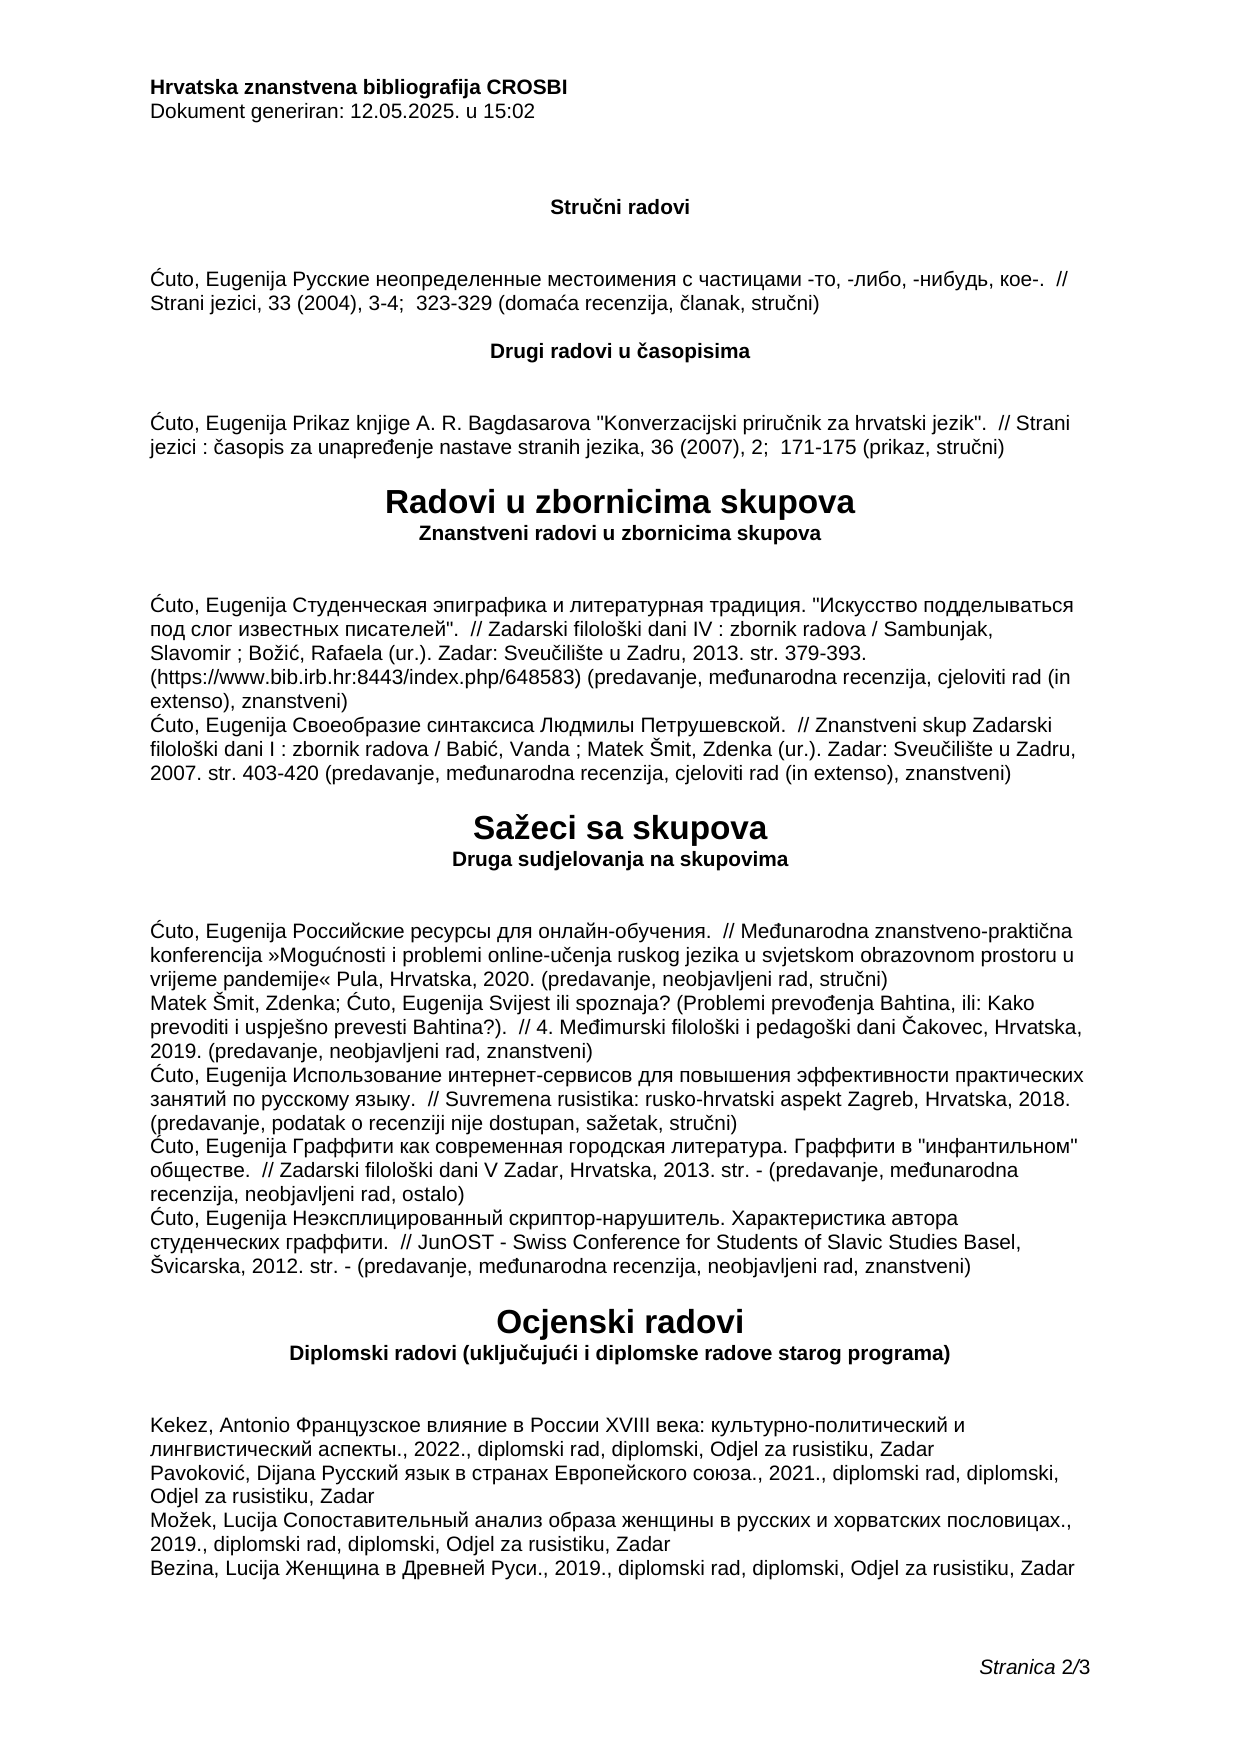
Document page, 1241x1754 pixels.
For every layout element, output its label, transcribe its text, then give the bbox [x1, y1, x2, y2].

text Pavoković, Dijana [150, 1460, 1090, 1508]
subtitle Stručni radovi [150, 195, 1090, 219]
text Ćuto, Eugenija [150, 267, 1090, 315]
text Možek, Lucija [150, 1508, 1090, 1556]
text Ćuto, Eugenija [150, 411, 1090, 458]
subtitle Ocjenski radovi [150, 1302, 1090, 1341]
subtitle Radovi u zbornicima skupova [150, 482, 1090, 521]
text Ćuto, Eugenija [150, 593, 1090, 713]
subtitle Druga sudjelovanja na skupovima [150, 847, 1090, 871]
subtitle Znanstveni radovi u zbornicima skupova [150, 521, 1090, 545]
text Ćuto, Eugenija [150, 1062, 1090, 1134]
subtitle Drugi radovi u časopisima [150, 339, 1090, 363]
text Matek Šmit, Zdenka; Ćuto, Eugenija [150, 991, 1090, 1062]
text Bezina, Lucija [150, 1556, 1090, 1580]
subtitle Sažeci sa skupova [150, 808, 1090, 847]
text Ćuto, Eugenija [150, 1206, 1090, 1278]
subtitle Diplomski radovi (uključujući i diplomske radove starog programa) [150, 1341, 1090, 1364]
text Ćuto, Eugenija [150, 919, 1090, 991]
text Kekez, Antonio [150, 1412, 1090, 1460]
text Ćuto, Eugenija [150, 713, 1090, 784]
text Ćuto, Eugenija [150, 1134, 1090, 1206]
